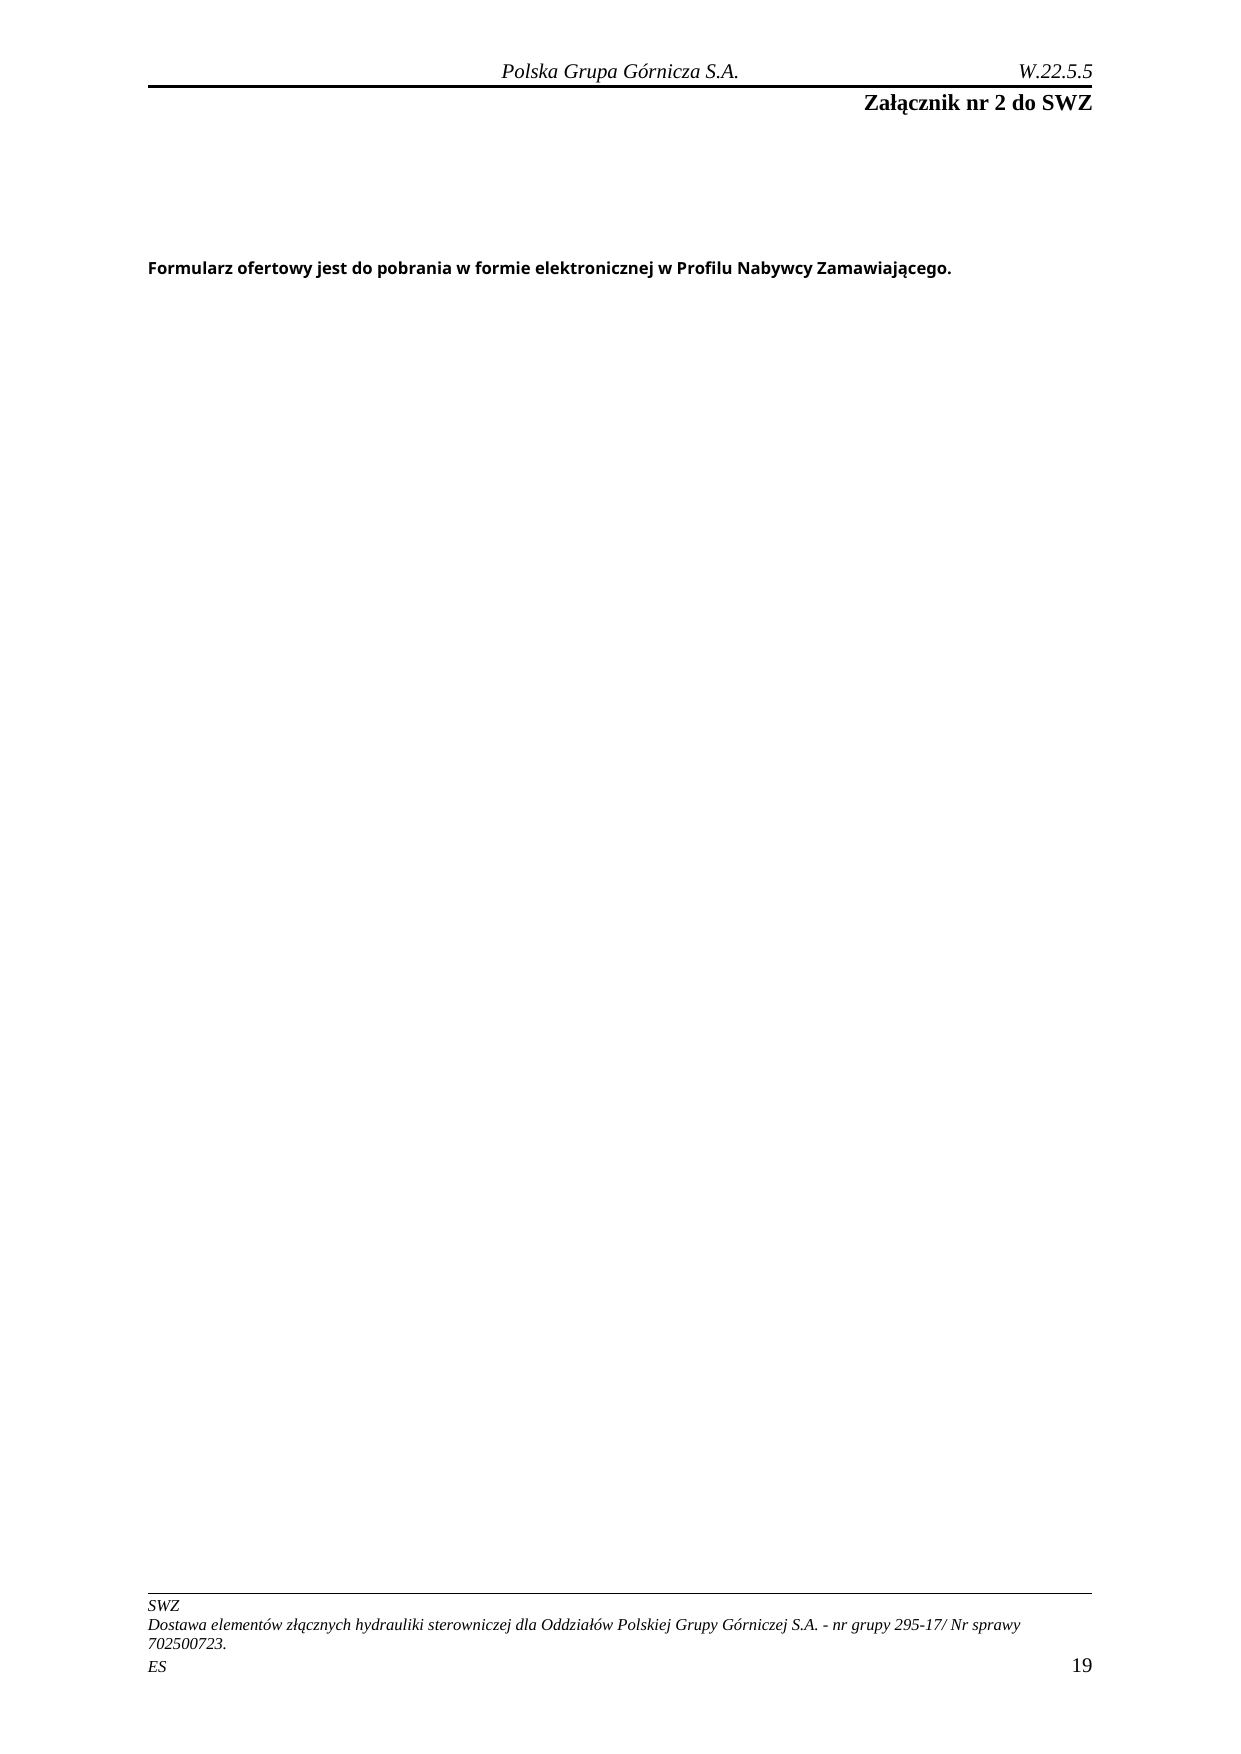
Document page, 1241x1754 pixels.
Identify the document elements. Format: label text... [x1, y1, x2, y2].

text Załącznik nr 2 do SWZ [148, 89, 1092, 115]
text Formularz ofertowy jest do pobrania w formie elektronicznej w Profilu Nabywcy Zamawiającego. [148, 256, 1092, 279]
